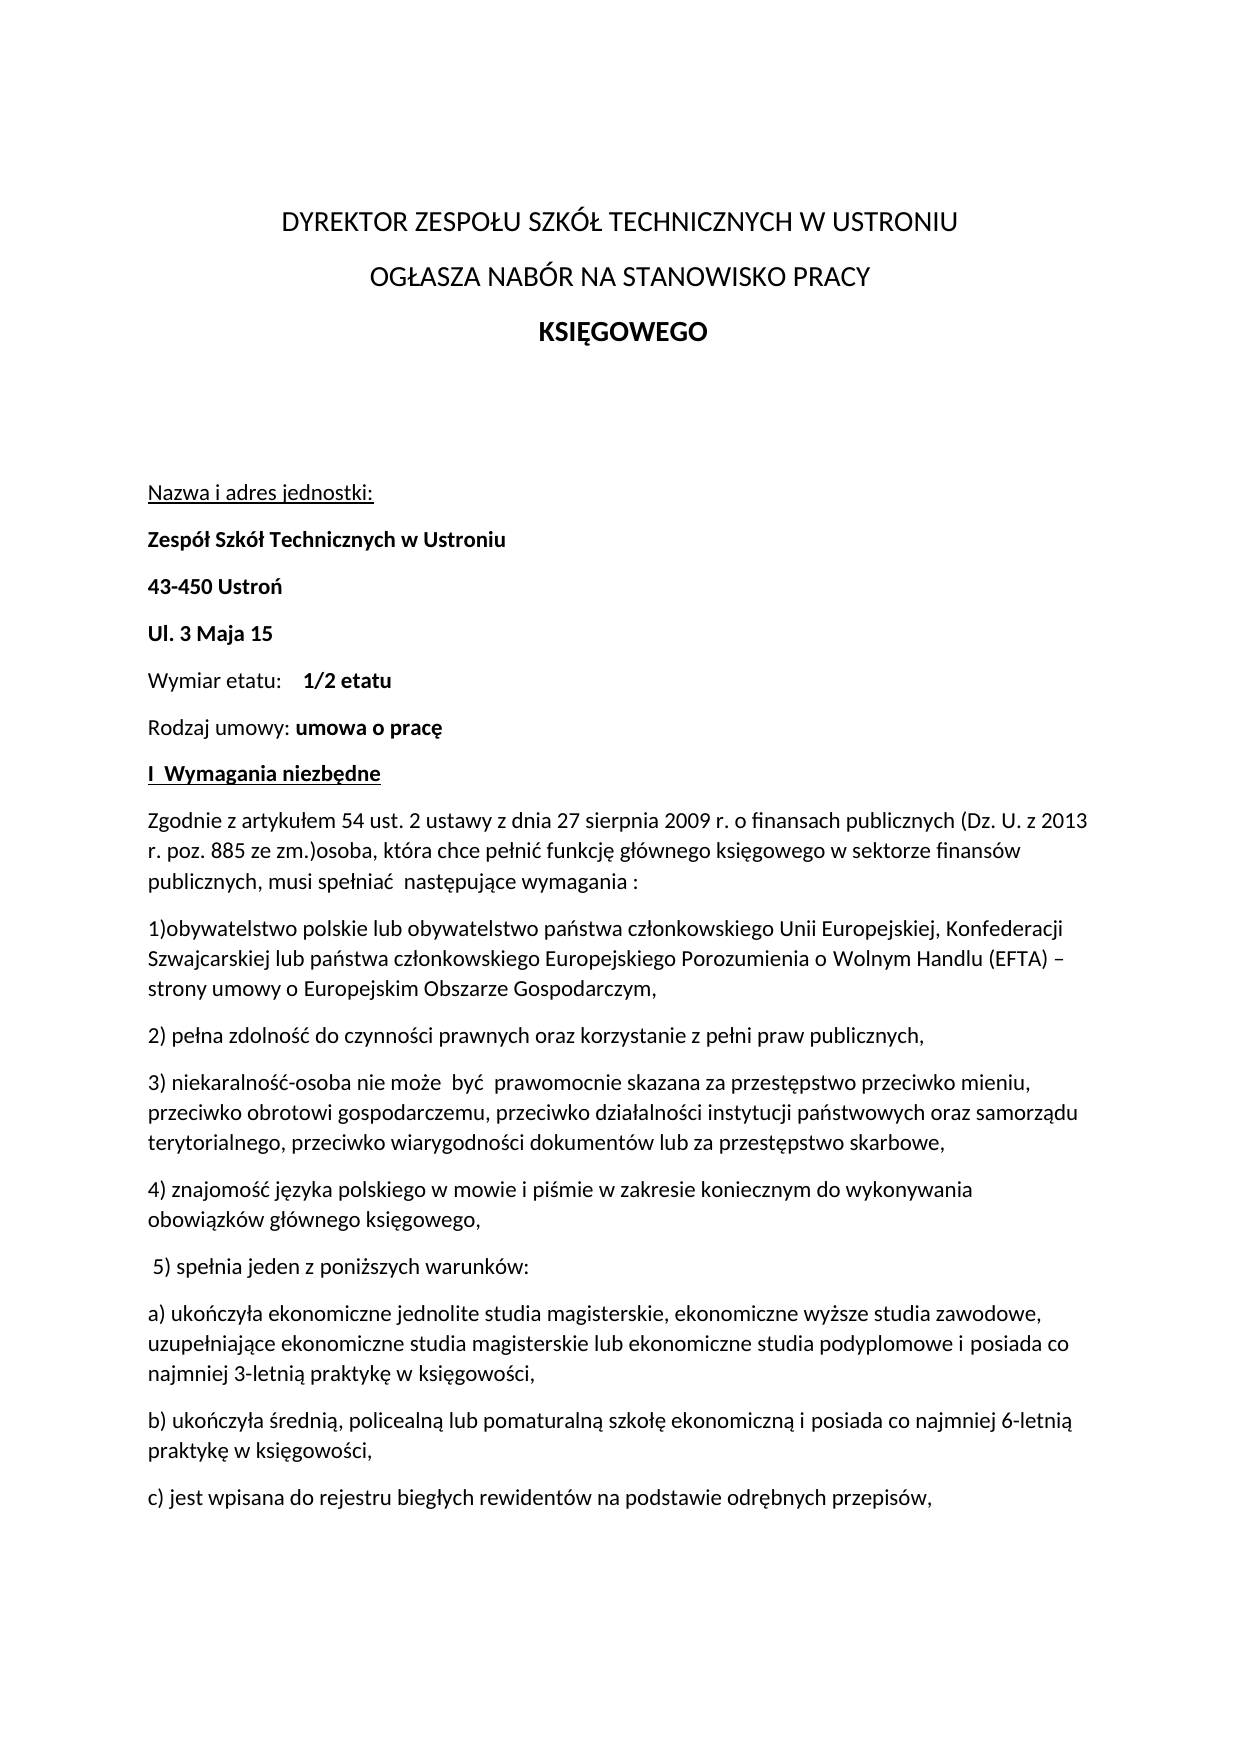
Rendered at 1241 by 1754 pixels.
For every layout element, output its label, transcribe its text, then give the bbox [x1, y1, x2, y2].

text 4) znajomość języka polskiego w mowie i piśmie w zakresie koniecznym do wykonywania obowiązków głównego księgowego, [148, 1175, 1093, 1233]
text 1)obywatelstwo polskie lub obywatelstwo państwa członkowskiego Unii Europejskiej, Konfederacji Szwajcarskiej lub państwa członkowskiego Europejskiego Porozumienia o Wolnym Handlu (EFTA) – strony umowy o Europejskim Obszarze Gospodarczym, [148, 914, 1093, 1002]
text Rodzaj umowy: umowa o pracę [148, 713, 1093, 741]
text Nazwa i adres jednostki: [148, 478, 1093, 506]
text DYREKTOR ZESPOŁU SZKÓŁ TECHNICZNYCH W USTRONIU [148, 203, 1093, 238]
text 3) niekaralność-osoba nie może być prawomocnie skazana za przestępstwo przeciwko mieniu, przeciwko obrotowi gospodarczemu, przeciwko działalności instytucji państwowych oraz samorządu terytorialnego, przeciwko wiarygodności dokumentów lub za przestępstwo skarbowe, [148, 1068, 1093, 1156]
text Ul. 3 Maja 15 [148, 619, 1093, 647]
text b) ukończyła średnią, policealną lub pomaturalną szkołę ekonomiczną i posiada co najmniej 6-letnią praktykę w księgowości, [148, 1406, 1093, 1464]
text I Wymagania niezbędne [148, 759, 1093, 787]
text KSIĘGOWEGO [148, 313, 1093, 348]
text Zespół Szkół Technicznych w Ustroniu [148, 525, 1093, 553]
text 5) spełnia jeden z poniższych warunków: [148, 1252, 1093, 1280]
text 2) pełna zdolność do czynności prawnych oraz korzystanie z pełni praw publicznych, [148, 1021, 1093, 1049]
text OGŁASZA NABÓR NA STANOWISKO PRACY [148, 258, 1093, 293]
text Zgodnie z artykułem 54 ust. 2 ustawy z dnia 27 sierpnia 2009 r. o finansach publicznych (Dz. U. z 2013 r. poz. 885 ze zm.)osoba, która chce pełnić funkcję głównego księgowego w sektorze finansów publicznych, musi spełniać następujące wymagania : [148, 806, 1093, 895]
text c) jest wpisana do rejestru biegłych rewidentów na podstawie odrębnych przepisów, [148, 1483, 1093, 1511]
text 43-450 Ustroń [148, 572, 1093, 600]
text Wymiar etatu: 1/2 etatu [148, 666, 1093, 694]
text a) ukończyła ekonomiczne jednolite studia magisterskie, ekonomiczne wyższe studia zawodowe, uzupełniające ekonomiczne studia magisterskie lub ekonomiczne studia podyplomowe i posiada co najmniej 3-letnią praktykę w księgowości, [148, 1299, 1093, 1387]
